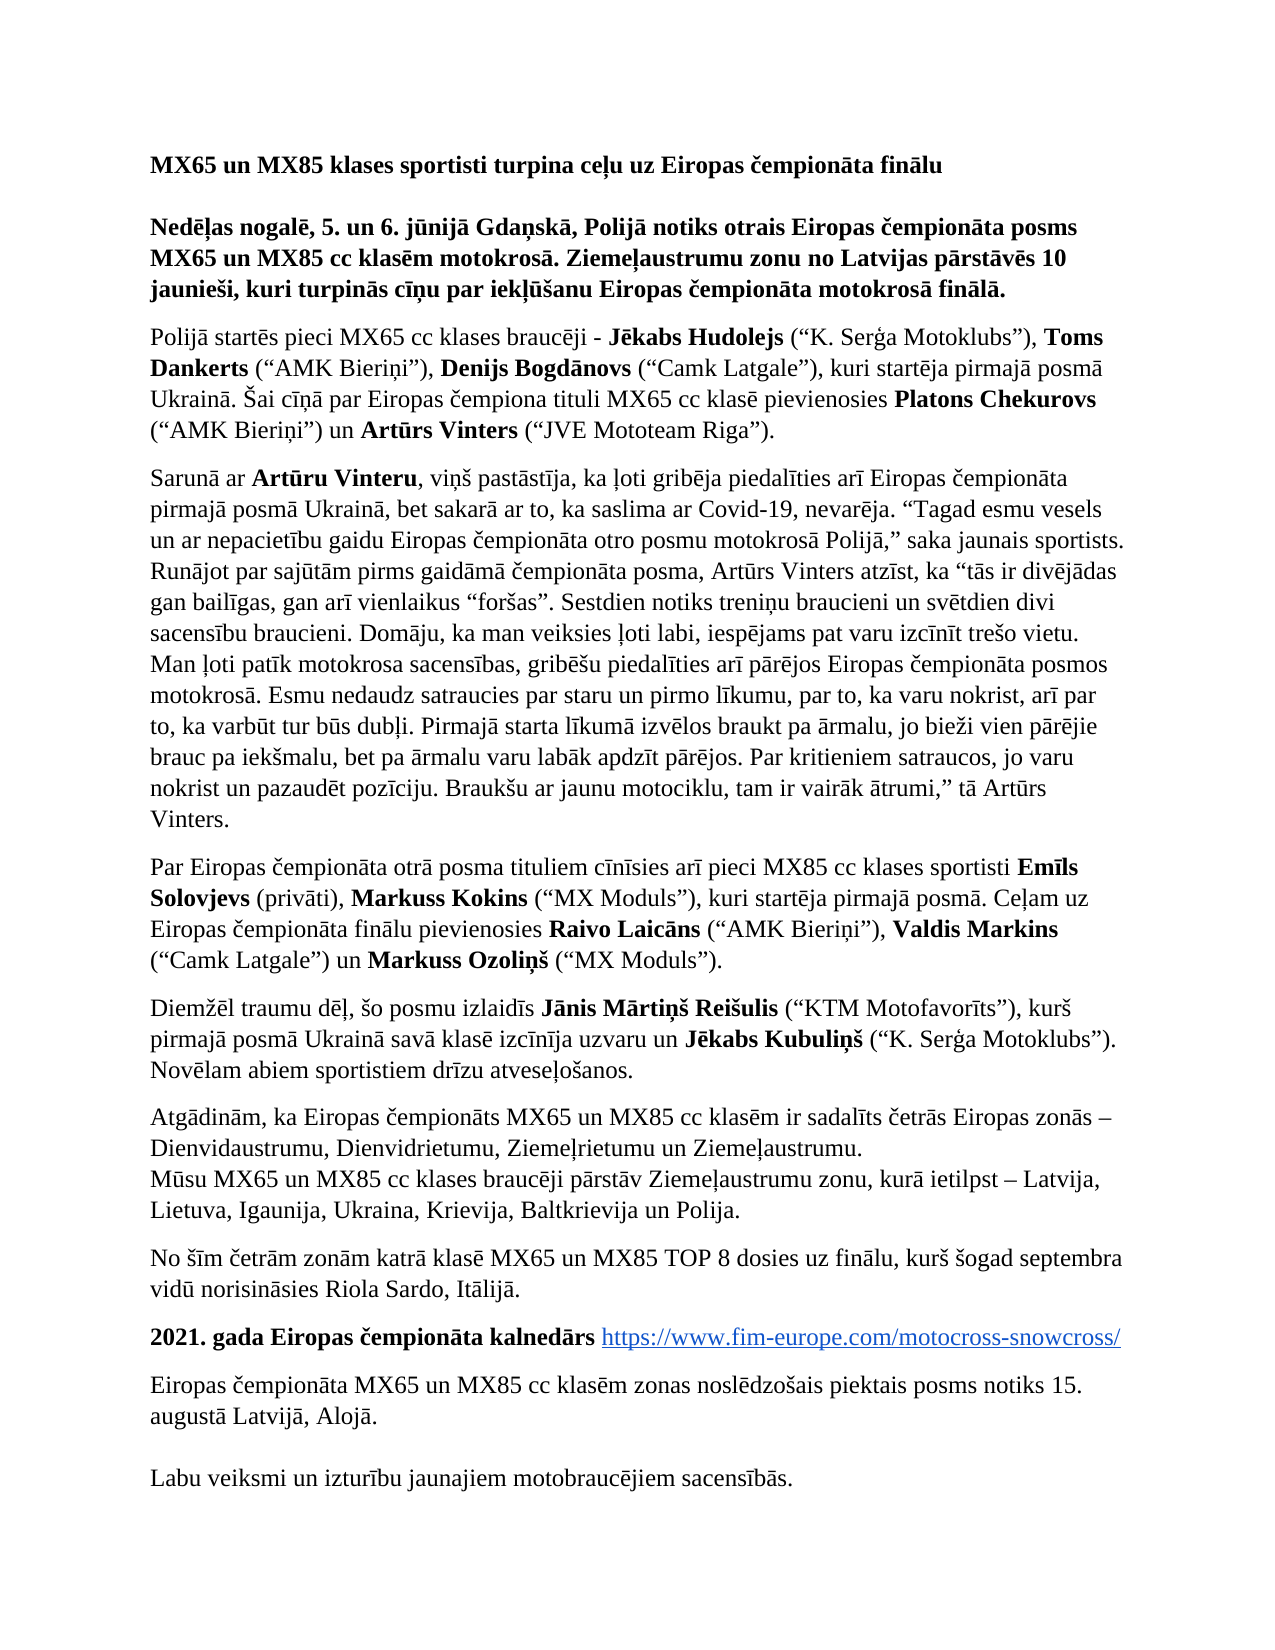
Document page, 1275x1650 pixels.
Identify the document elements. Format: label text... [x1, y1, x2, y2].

text Eiropas čempionāta MX65 un MX85 cc klasēm zonas noslēdzošais piektais posms notiks 15. augustā Latvijā, Alojā. Labu veiksmi un izturību jaunajiem motobraucējiem sacensībās. [150, 1370, 1125, 1492]
text Par Eiropas čempionāta otrā posma tituliem cīnīsies arī pieci MX85 cc klases sportisti Emīls Solovjevs (privāti), Markuss Kokins (“MX Moduls”), kuri startēja pirmajā posmā. Ceļam uz Eiropas čempionāta finālu pievienosies Raivo Laicāns (“AMK Bieriņi”), Valdis Markins (“Camk Latgale”) un Markuss Ozoliņš (“MX Moduls”). [150, 852, 1125, 974]
text Polijā startēs pieci MX65 cc klases braucēji - Jēkabs Hudolejs (“K. Serģa Motoklubs”), Toms Dankerts (“AMK Bieriņi”), Denijs Bogdānovs (“Camk Latgale”), kuri startēja pirmajā posmā Ukrainā. Šai cīņā par Eiropas čempiona tituli MX65 cc klasē pievienosies Platons Chekurovs (“AMK Bieriņi”) un Artūrs Vinters (“JVE Mototeam Riga”). [150, 322, 1125, 444]
text Atgādinām, ka Eiropas čempionāts MX65 un MX85 cc klasēm ir sadalīts četrās Eiropas zonās – Dienvidaustrumu, Dienvidrietumu, Ziemeļrietumu un Ziemeļaustrumu. Mūsu MX65 un MX85 cc klases braucēji pārstāv Ziemeļaustrumu zonu, kurā ietilpst – Latvija, Lietuva, Igaunija, Ukraina, Krievija, Baltkrievija un Polija. [150, 1102, 1125, 1224]
text Sarunā ar Artūru Vinteru, viņš pastāstīja, ka ļoti gribēja piedalīties arī Eiropas čempionāta pirmajā posmā Ukrainā, bet sakarā ar to, ka saslima ar Covid-19, nevarēja. “Tagad esmu vesels un ar nepacietību gaidu Eiropas čempionāta otro posmu motokrosā Polijā,” saka jaunais sportists. Runājot par sajūtām pirms gaidāmā čempionāta posma, Artūrs Vinters atzīst, ka “tās ir divējādas gan bailīgas, gan arī vienlaikus “foršas”. Sestdien notiks treniņu braucieni un svētdien divi sacensību braucieni. Domāju, ka man veiksies ļoti labi, iespējams pat varu izcīnīt trešo vietu. Man ļoti patīk motokrosa sacensības, gribēšu piedalīties arī pārējos Eiropas čempionāta posmos motokrosā. Esmu nedaudz satraucies par staru un pirmo līkumu, par to, ka varu nokrist, arī par to, ka varbūt tur būs dubļi. Pirmajā starta līkumā izvēlos braukt pa ārmalu, jo bieži vien pārējie brauc pa iekšmalu, bet pa ārmalu varu labāk apdzīt pārējos. Par kritieniem satraucos, jo varu nokrist un pazaudēt pozīciju. Braukšu ar jaunu motociklu, tam ir vairāk ātrumi,” tā Artūrs Vinters. [150, 553, 1125, 833]
text MX65 un MX85 klases sportisti turpina ceļu uz Eiropas čempionāta finālu Nedēļas nogalē, 5. un 6. jūnijā Gdaņskā, Polijā notiks otrais Eiropas čempionāta posms MX65 un MX85 cc klasēm motokrosā. Ziemeļaustrumu zonu no Latvijas pārstāvēs 10 jaunieši, kuri turpinās cīņu par iekļūšanu Eiropas čempionāta motokrosā finālā. [150, 150, 1125, 303]
text Diemžēl traumu dēļ, šo posmu izlaidīs Jānis Mārtiņš Reišulis (“KTM Motofavorīts”), kurš pirmajā posmā Ukrainā savā klasē izcīnīja uzvaru un Jēkabs Kubuliņš (“K. Serģa Motoklubs”). Novēlam abiem sportistiem drīzu atveseļošanos. [150, 993, 1125, 1083]
text No šīm četrām zonām katrā klasē MX65 un MX85 TOP 8 dosies uz finālu, kurš šogad septembra vidū norisināsies Riola Sardo, Itālijā. [150, 1243, 1125, 1303]
